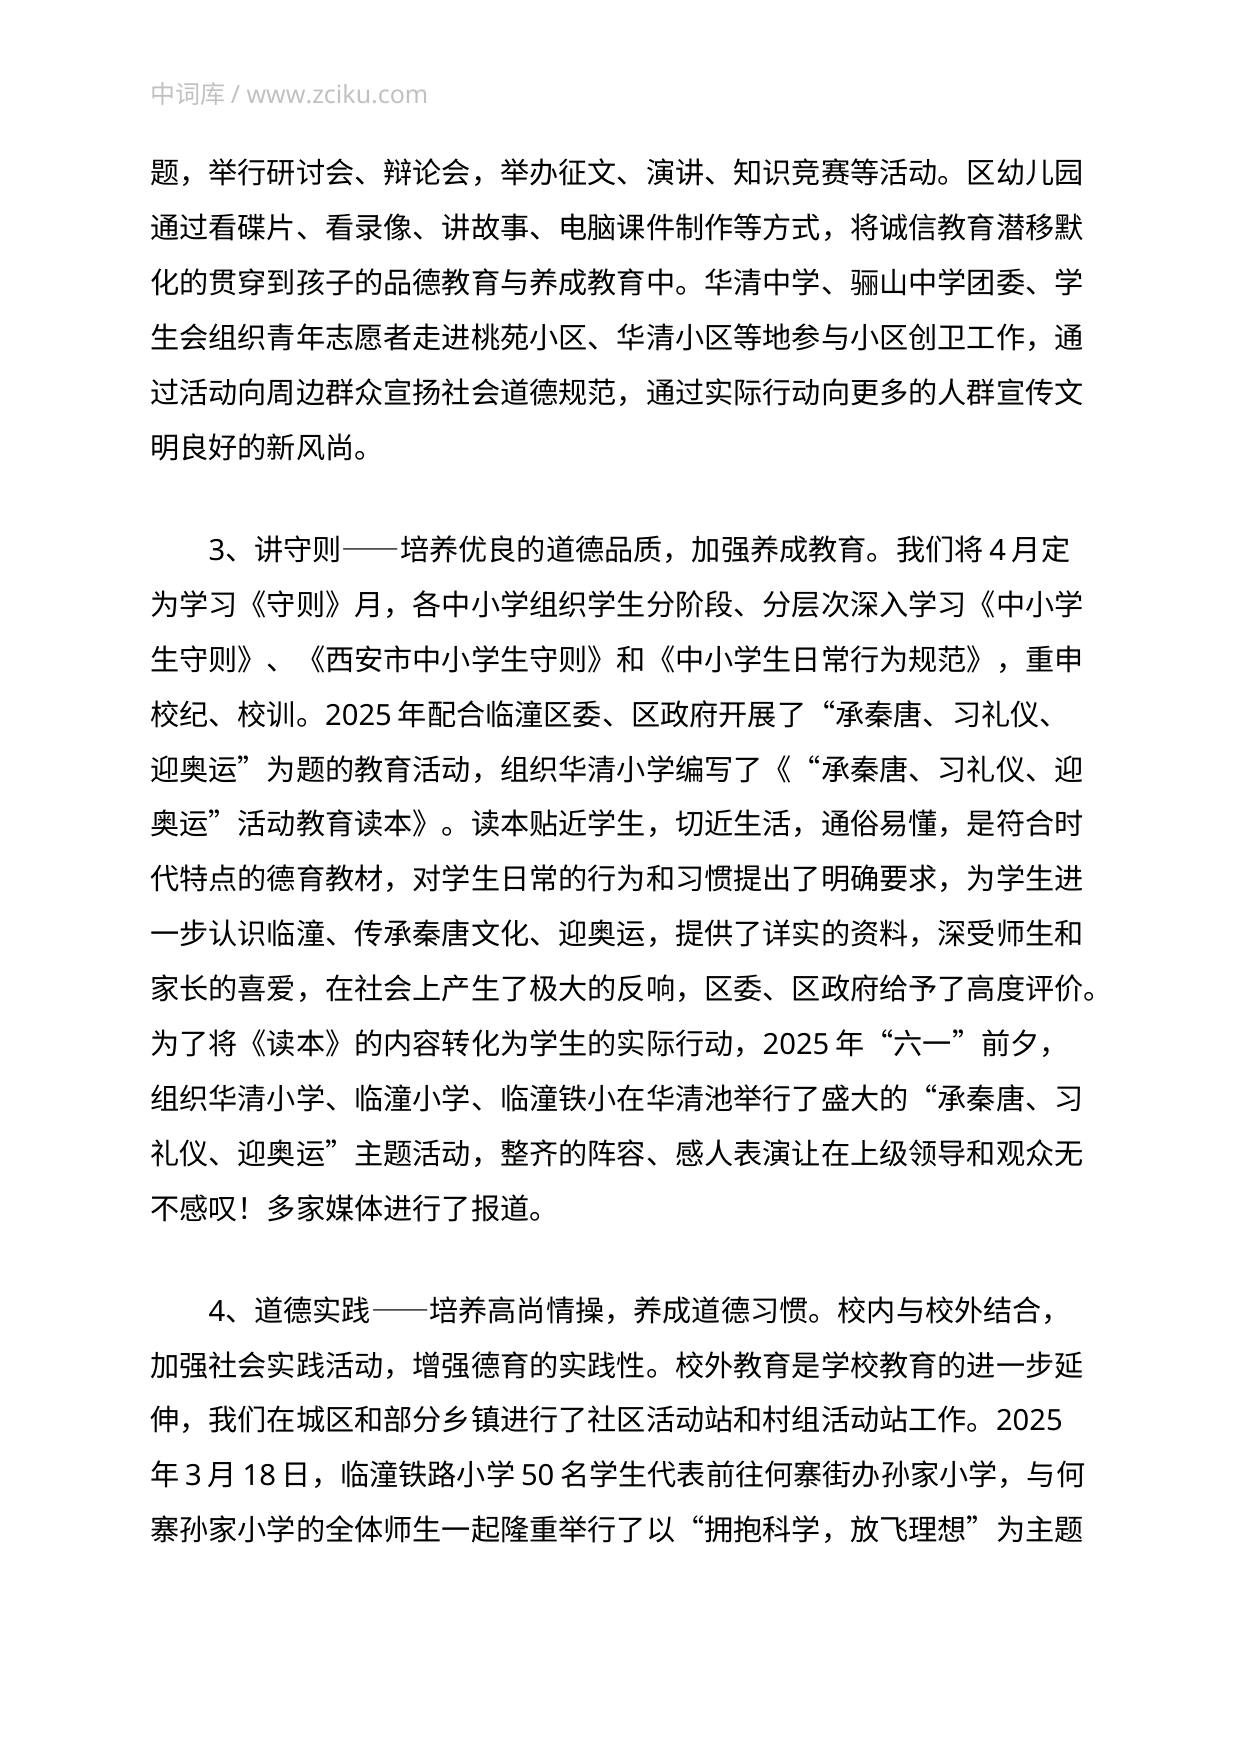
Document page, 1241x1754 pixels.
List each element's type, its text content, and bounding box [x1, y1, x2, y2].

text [150, 150, 1090, 467]
text 3、讲守则——培养优良的道德品质，加强养成教育。我们将4月定为学习《守则》月，各中小学组织学生分阶段、分层次深入学习《中小学生守则》、《西安市中小学生守则》和《中小学生日常行为规范》，重申校纪、校训。2025年配合临潼区委、区政府开展了“承秦唐、习礼仪、迎奥运”为题的教育活动，组织华清小学编写了《“承秦唐、习礼仪、迎奥运”活动教育读本》。读本贴近学生，切近生活，通俗易懂，是符合时代特点的德育教材，对学生日常的行为和习惯提出了明确要求，为学生进一步认识临潼、传承秦唐文化、迎奥运，提供了详实的资料，深受师生和家长的喜爱，在社会上产生了极大的反响，区委、区政府给予了高度评价。为了将《读本》的内容转化为学生的实际行动，2025年“六一”前夕，组织华清小学、临潼小学、临潼铁小在华清池举行了盛大的“承秦唐、习礼仪、迎奥运”主题活动，整齐的阵容、感人表演让在上级领导和观众无不感叹！多家媒体进行了报道。 [150, 526, 1090, 1228]
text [150, 1287, 1090, 1549]
